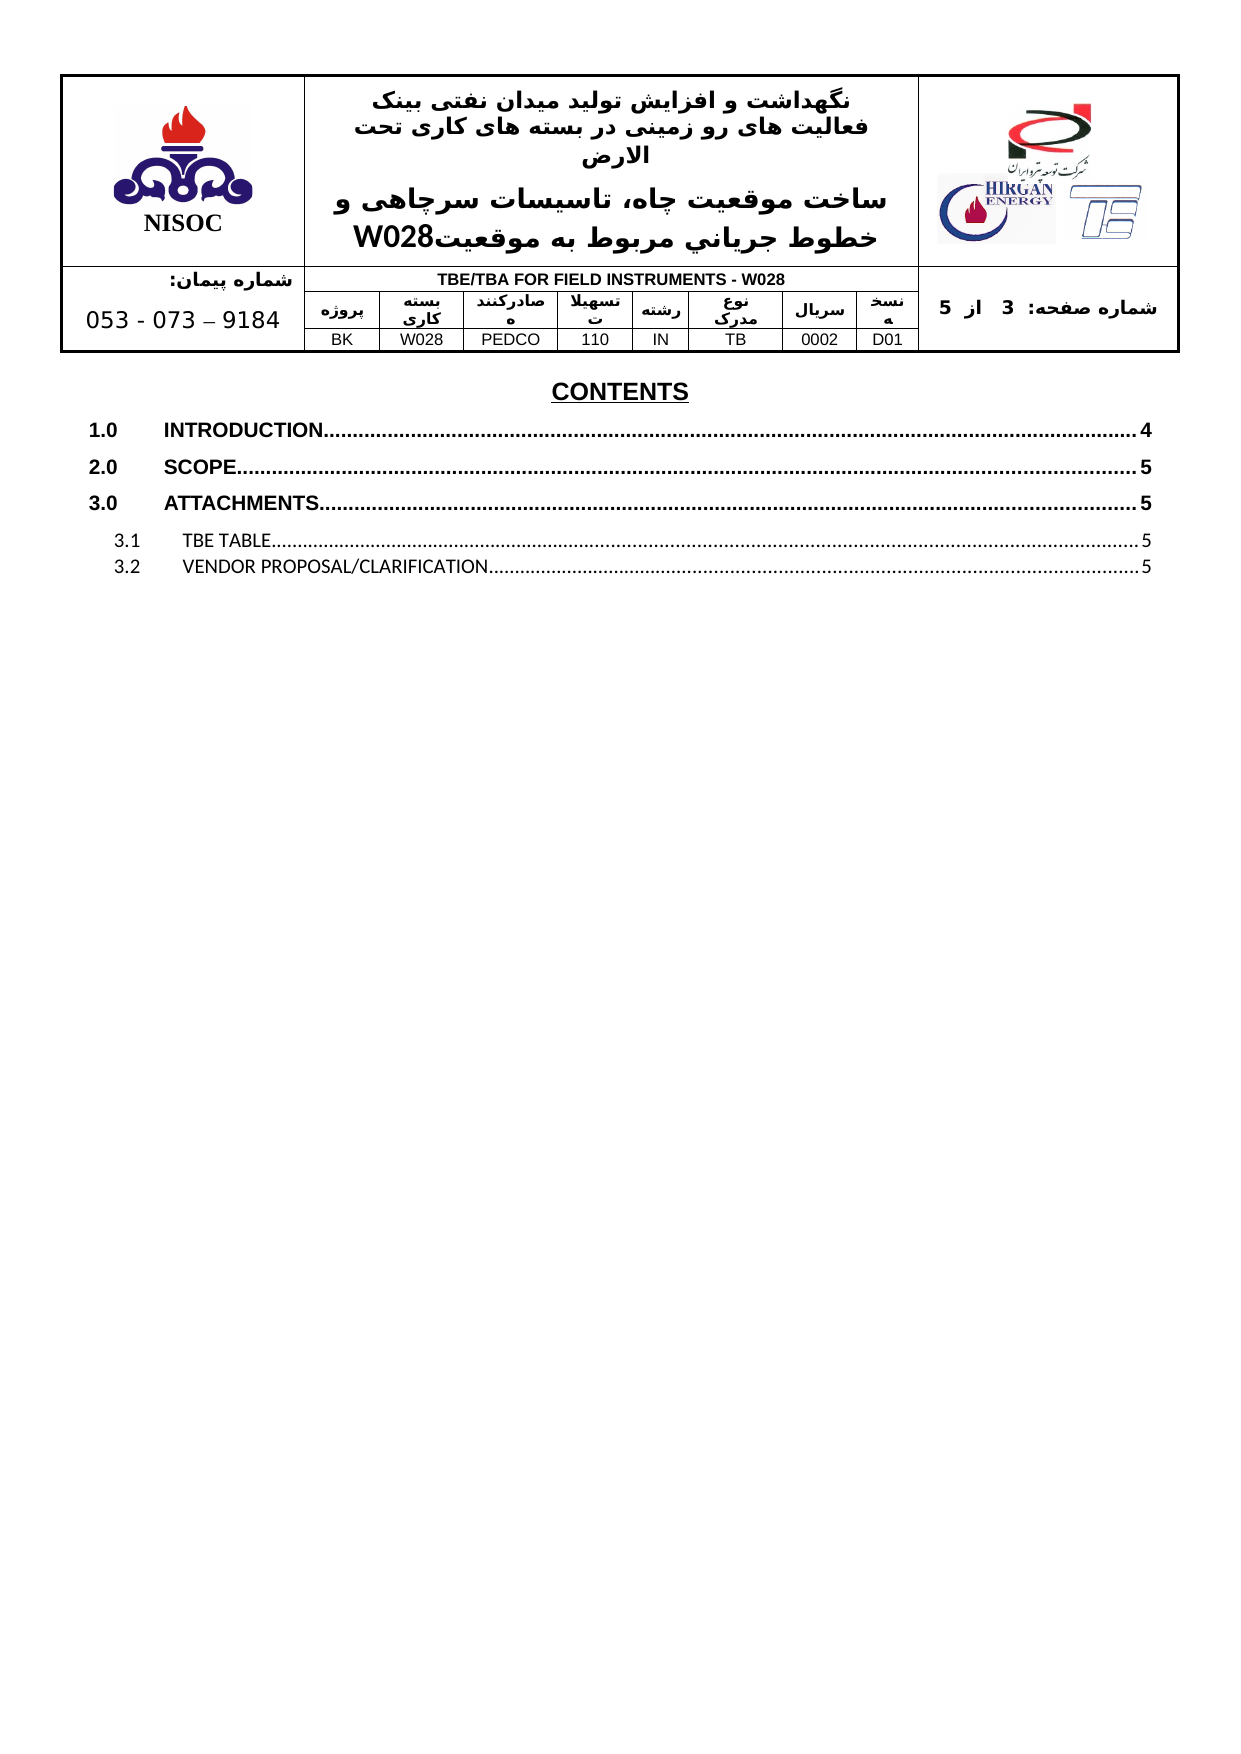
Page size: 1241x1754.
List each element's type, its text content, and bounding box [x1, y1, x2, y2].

text 3.1 TBE TABLE 5 [114, 528, 1152, 553]
text CONTENTS [89, 377, 1152, 406]
picture [937, 103, 1092, 244]
text 1.0 INTRODUCTION 4 [89, 418, 1152, 442]
text 2.0 Scope 5 [89, 455, 1152, 479]
text 3.2 VENDOR PROPOSAL/CLARIFICATION 5 [114, 553, 1152, 578]
text 3.0 ATTACHMENTS 5 [89, 491, 1152, 515]
picture [113, 106, 253, 208]
